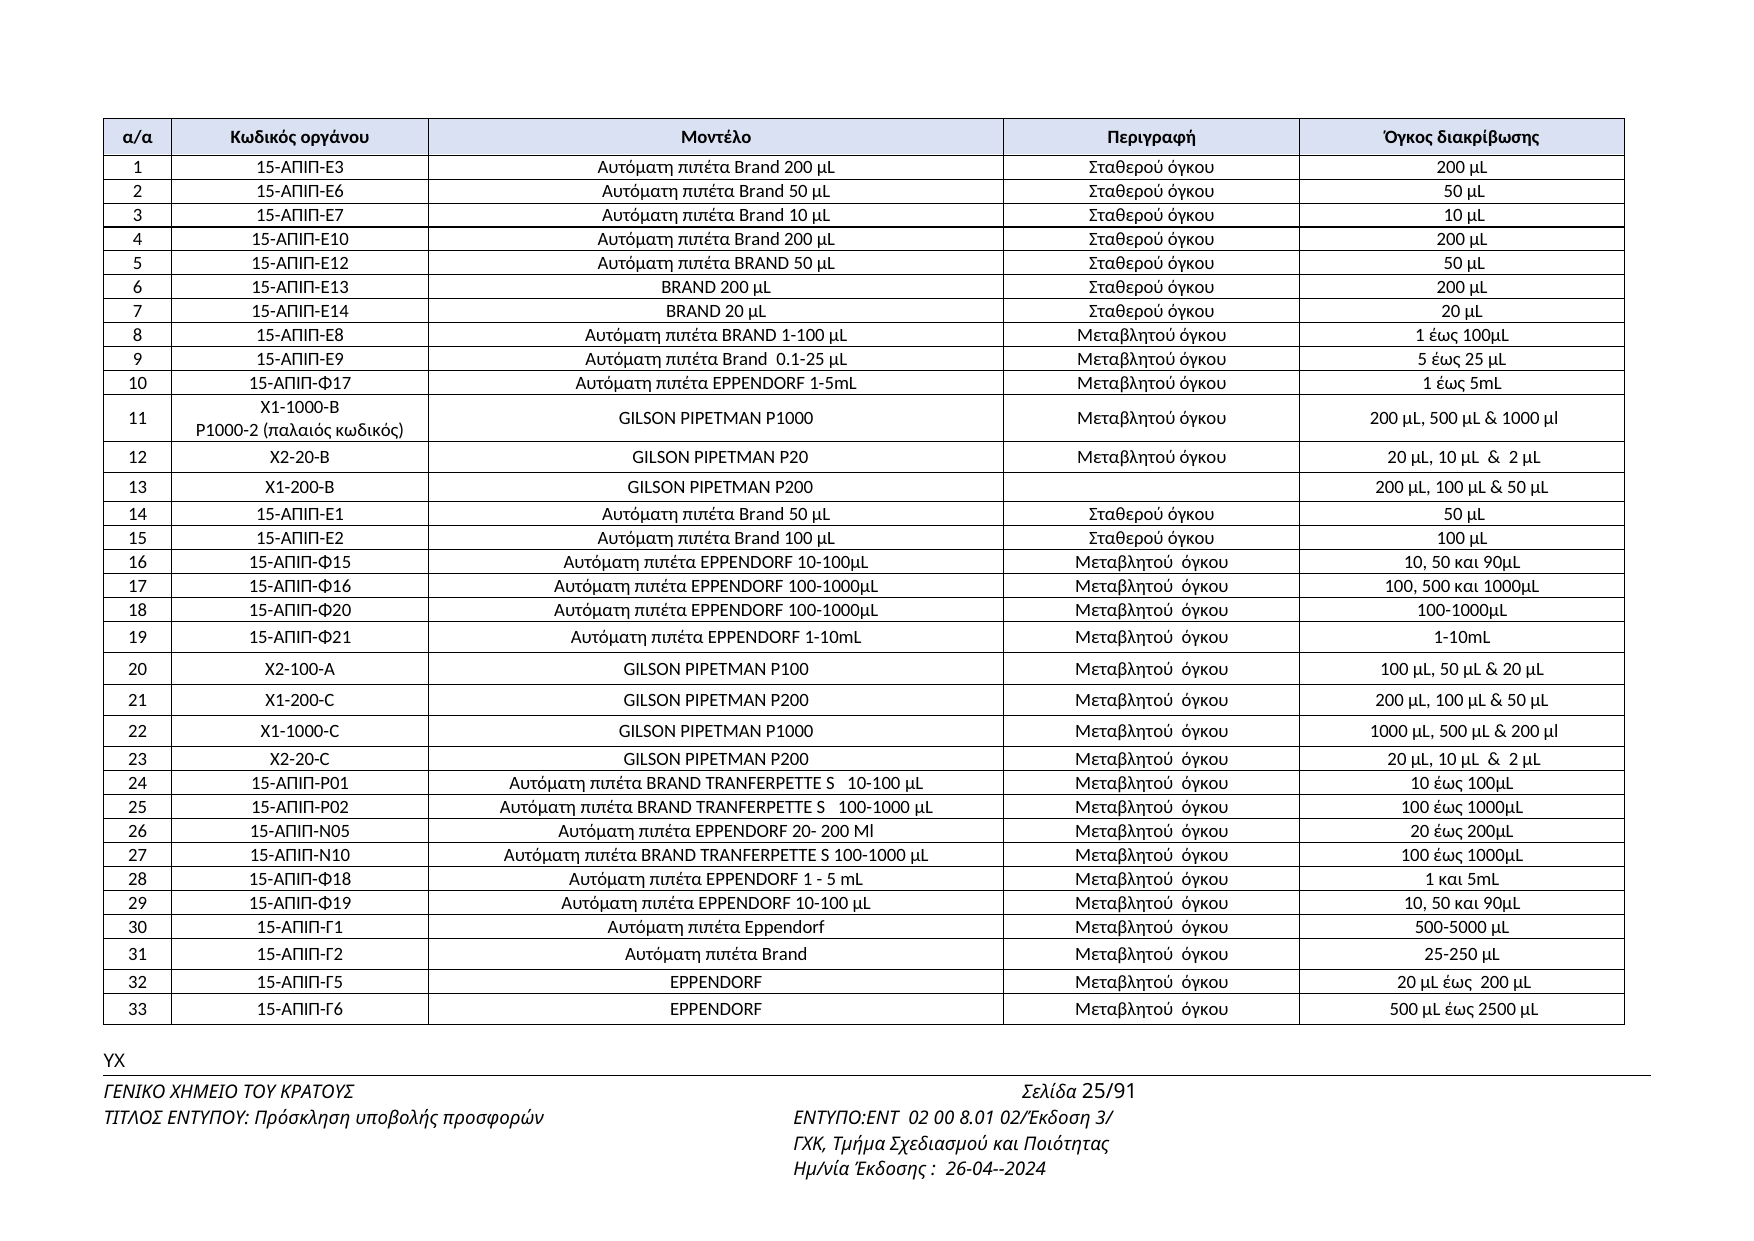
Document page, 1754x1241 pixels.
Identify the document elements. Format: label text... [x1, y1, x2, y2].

table_cell 16 [104, 550, 171, 573]
table_cell Μεταβλητού όγκου [1004, 747, 1299, 770]
table_cell Μεταβλητού όγκου [1004, 891, 1299, 914]
table_cell Μεταβλητού όγκου [1004, 843, 1299, 866]
table_cell Αυτόματη πιπέτα Brand 50 μL [429, 502, 1003, 525]
table_cell 10 έως 100μL [1300, 771, 1624, 794]
table_cell 20 μL, 10 μL & 2 μL [1300, 747, 1624, 770]
table_cell Αυτόματη πιπέτα EPPENDORF 1-5mL [429, 371, 1003, 394]
table_cell 13 [104, 473, 171, 501]
table_cell 15 [104, 526, 171, 549]
table_cell Αυτόματη πιπέτα BRAND 50 μL [429, 251, 1003, 274]
table_cell 15-ΑΠΙΠ-Ε9 [172, 347, 428, 370]
table_cell 15-AΠIΠ-Γ1 [172, 915, 428, 938]
table_cell 33 [104, 994, 171, 1024]
table_cell 50 μL [1300, 180, 1624, 202]
table_cell Αυτόματη πιπέτα Brand 200 μL [429, 228, 1003, 250]
table_cell [1004, 473, 1299, 501]
table_cell 15-ΑΠΙΠ-Φ16 [172, 574, 428, 597]
table_cell Μεταβλητού όγκου [1004, 550, 1299, 573]
table_cell Σταθερού όγκου [1004, 156, 1299, 178]
table_cell 15-ΑΠΙΠ-Φ20 [172, 598, 428, 621]
table_cell Αυτόματη πιπέτα EPPENDORF 1-10mL [429, 622, 1003, 652]
table_cell 14 [104, 502, 171, 525]
table_cell 10, 50 και 90μL [1300, 550, 1624, 573]
table_cell 32 [104, 970, 171, 993]
table_cell 15-ΑΠΙΠ-Φ18 [172, 867, 428, 890]
table_cell Μεταβλητού όγκου [1004, 685, 1299, 715]
table_cell 1 έως 100μL [1300, 323, 1624, 346]
table_cell Μεταβλητού όγκου [1004, 574, 1299, 597]
table_cell 10 μL [1300, 204, 1624, 226]
table_cell 200 μL, 100 μL & 50 μL [1300, 473, 1624, 501]
table_cell 5 έως 25 μL [1300, 347, 1624, 370]
table_cell Χ1-1000-Β P1000-2 (παλαιός κωδικός) [172, 395, 428, 441]
table_cell 25 [104, 795, 171, 818]
table_cell Μεταβλητού όγκου [1004, 323, 1299, 346]
table_cell Μεταβλητού όγκου [1004, 598, 1299, 621]
table_cell Αυτόματη πιπέτα Brand 10 μL [429, 204, 1003, 226]
table_cell Χ2-20-C [172, 747, 428, 770]
table_cell α/α [104, 119, 171, 154]
table_cell Αυτόματη πιπέτα EPPENDORF 10-100 μL [429, 891, 1003, 914]
table_cell GILSON PIPETMAN P100 [429, 653, 1003, 683]
table_cell Χ1-200-Β [172, 473, 428, 501]
table_cell Σταθερού όγκου [1004, 275, 1299, 298]
table_cell 17 [104, 574, 171, 597]
table_cell 15-ΑΠΙΠ-Ε10 [172, 228, 428, 250]
table_cell Αυτόματη πιπέτα BRAND 1-100 μL [429, 323, 1003, 346]
table_cell 50 μL [1300, 502, 1624, 525]
table_cell Χ1-200-C [172, 685, 428, 715]
table_cell Μεταβλητού όγκου [1004, 915, 1299, 938]
table_cell GILSON PIPETMAN P200 [429, 473, 1003, 501]
table_cell Μεταβλητού όγκου [1004, 795, 1299, 818]
table_cell Σταθερού όγκου [1004, 251, 1299, 274]
table_cell 100 έως 1000μL [1300, 795, 1624, 818]
table_cell Σταθερού όγκου [1004, 228, 1299, 250]
table_cell 22 [104, 716, 171, 746]
table_cell Μεταβλητού όγκου [1004, 970, 1299, 993]
table_cell 200 μL, 500 μL & 1000 μl [1300, 395, 1624, 441]
table_cell Αυτόματη πιπέτα Brand 0.1-25 μL [429, 347, 1003, 370]
table_cell 31 [104, 939, 171, 969]
table_cell Αυτόματη πιπέτα BRAND TRANFERPETTE S 10-100 μL [429, 771, 1003, 794]
table_cell Μεταβλητού όγκου [1004, 939, 1299, 969]
table_cell 11 [104, 395, 171, 441]
table_cell 20 [104, 653, 171, 683]
table_cell Σταθερού όγκου [1004, 526, 1299, 549]
table_cell Αυτόματη πιπέτα Brand [429, 939, 1003, 969]
table_cell Μεταβλητού όγκου [1004, 442, 1299, 472]
table_cell 500-5000 μL [1300, 915, 1624, 938]
table_cell 28 [104, 867, 171, 890]
table_cell 15-ΑΠΙΠ-Ε12 [172, 251, 428, 274]
table_cell 15-ΑΠΙΠ-Ε6 [172, 180, 428, 202]
table_cell 1000 μL, 500 μL & 200 μl [1300, 716, 1624, 746]
table_cell 24 [104, 771, 171, 794]
table_cell 15-ΑΠΙΠ-Ε13 [172, 275, 428, 298]
table_cell 15-ΑΠΙΠ-Φ19 [172, 891, 428, 914]
table_cell Μεταβλητού όγκου [1004, 371, 1299, 394]
table_cell BRAND 200 μL [429, 275, 1003, 298]
table_cell 15-AΠIΠ-Γ6 [172, 994, 428, 1024]
table_cell 50 μL [1300, 251, 1624, 274]
table_cell GILSON PIPETMAN P20 [429, 442, 1003, 472]
table_cell 15-AΠIΠ-Ρ01 [172, 771, 428, 794]
table_cell Αυτόματη πιπέτα BRAND TRANFERPETTE S 100-1000 μL [429, 843, 1003, 866]
table_cell 6 [104, 275, 171, 298]
table_cell Αυτόματη πιπέτα EPPENDORF 1 - 5 mL [429, 867, 1003, 890]
table_cell Σταθερού όγκου [1004, 299, 1299, 322]
table_cell Μεταβλητού όγκου [1004, 819, 1299, 842]
table_cell 23 [104, 747, 171, 770]
table_cell 5 [104, 251, 171, 274]
table_cell Μεταβλητού όγκου [1004, 994, 1299, 1024]
table_cell 15-ΑΠΙΠ-Ε14 [172, 299, 428, 322]
table_cell Μεταβλητού όγκου [1004, 653, 1299, 683]
table_cell Μεταβλητού όγκου [1004, 867, 1299, 890]
table_cell 15-AΠIΠ-Ν10 [172, 843, 428, 866]
table_cell 1 και 5mL [1300, 867, 1624, 890]
table_cell Μεταβλητού όγκου [1004, 395, 1299, 441]
table_cell 15-ΑΠΙΠ-Φ15 [172, 550, 428, 573]
table_cell Αυτόματη πιπέτα BRAND TRANFERPETTE S 100-1000 μL [429, 795, 1003, 818]
table_cell 15-ΑΠΙΠ-Ε1 [172, 502, 428, 525]
table_cell 15-ΑΠΙΠ-Ε7 [172, 204, 428, 226]
table_cell 21 [104, 685, 171, 715]
table_cell 20 μL, 10 μL & 2 μL [1300, 442, 1624, 472]
table_cell 1 [104, 156, 171, 178]
table_cell EPPENDORF [429, 970, 1003, 993]
table_cell GILSON PIPETMAN P1000 [429, 395, 1003, 441]
table_cell 15-AΠIΠ-Γ5 [172, 970, 428, 993]
table_cell Περιγραφή [1004, 119, 1299, 154]
table_cell Χ2-20-B [172, 442, 428, 472]
table_cell 30 [104, 915, 171, 938]
table_cell Αυτόματη πιπέτα Brand 200 μL [429, 156, 1003, 178]
table_cell 19 [104, 622, 171, 652]
table_cell Μεταβλητού όγκου [1004, 347, 1299, 370]
table_cell 7 [104, 299, 171, 322]
table_cell 18 [104, 598, 171, 621]
table_cell 12 [104, 442, 171, 472]
table_cell 15-ΑΠΙΠ-Φ21 [172, 622, 428, 652]
table_cell 15-ΑΠΙΠ-Ε3 [172, 156, 428, 178]
table_cell 9 [104, 347, 171, 370]
table_cell 200 μL [1300, 275, 1624, 298]
table_cell Χ2-100-Α [172, 653, 428, 683]
table_cell 10 [104, 371, 171, 394]
table_cell EPPENDORF [429, 994, 1003, 1024]
table_cell Κωδικός οργάνου [172, 119, 428, 154]
table_cell 20 μL [1300, 299, 1624, 322]
table_cell Αυτόματη πιπέτα Εppendorf [429, 915, 1003, 938]
table_cell 200 μL, 100 μL & 50 μL [1300, 685, 1624, 715]
table_cell 20 έως 200μL [1300, 819, 1624, 842]
table_cell 500 μL έως 2500 μL [1300, 994, 1624, 1024]
table_cell 15-AΠIΠ-Γ2 [172, 939, 428, 969]
table_cell Αυτόματη πιπέτα Brand 50 μL [429, 180, 1003, 202]
table_cell 200 μL [1300, 228, 1624, 250]
table_cell Μεταβλητού όγκου [1004, 716, 1299, 746]
table_cell 1 έως 5mL [1300, 371, 1624, 394]
table_cell 100 μL, 50 μL & 20 μL [1300, 653, 1624, 683]
table_cell 3 [104, 204, 171, 226]
table_cell 26 [104, 819, 171, 842]
table_cell GILSON PIPETMAN P1000 [429, 716, 1003, 746]
table_cell Σταθερού όγκου [1004, 204, 1299, 226]
table_cell Σταθερού όγκου [1004, 180, 1299, 202]
table_cell 200 μL [1300, 156, 1624, 178]
table_cell Αυτόματη πιπέτα Brand 100 μL [429, 526, 1003, 549]
table_cell 29 [104, 891, 171, 914]
table_cell 15-ΑΠΙΠ-Φ17 [172, 371, 428, 394]
table_cell Χ1-1000-C [172, 716, 428, 746]
table_cell 10, 50 και 90μL [1300, 891, 1624, 914]
table_cell 100-1000μL [1300, 598, 1624, 621]
table_cell Μοντέλο [429, 119, 1003, 154]
table_cell 100 μL [1300, 526, 1624, 549]
table_cell 15-AΠIΠ-Ν05 [172, 819, 428, 842]
table_cell 8 [104, 323, 171, 346]
table_cell Αυτόματη πιπέτα EPPENDORF 100-1000μL [429, 598, 1003, 621]
table_cell Μεταβλητού όγκου [1004, 771, 1299, 794]
table_cell Αυτόματη πιπέτα EPPENDORF 20- 200 Μl [429, 819, 1003, 842]
table_cell Σταθερού όγκου [1004, 502, 1299, 525]
table_cell Αυτόματη πιπέτα EPPENDORF 100-1000μL [429, 574, 1003, 597]
table_cell Όγκος διακρίβωσης [1300, 119, 1624, 154]
table_cell 15-ΑΠΙΠ-Ε8 [172, 323, 428, 346]
table_cell Μεταβλητού όγκου [1004, 622, 1299, 652]
table_cell 4 [104, 228, 171, 250]
table_cell 15-AΠIΠ-Ρ02 [172, 795, 428, 818]
table_cell 27 [104, 843, 171, 866]
table_cell 2 [104, 180, 171, 202]
table_cell GILSON PIPETMAN P200 [429, 747, 1003, 770]
table_cell 1-10mL [1300, 622, 1624, 652]
table_cell 100, 500 και 1000μL [1300, 574, 1624, 597]
table_cell 15-ΑΠΙΠ-Ε2 [172, 526, 428, 549]
table_cell 100 έως 1000μL [1300, 843, 1624, 866]
table_cell 25-250 μL [1300, 939, 1624, 969]
table_cell GILSON PIPETMAN P200 [429, 685, 1003, 715]
table_cell BRAND 20 μL [429, 299, 1003, 322]
table_cell Αυτόματη πιπέτα EPPENDORF 10-100μL [429, 550, 1003, 573]
table_cell 20 μL έως 200 μL [1300, 970, 1624, 993]
